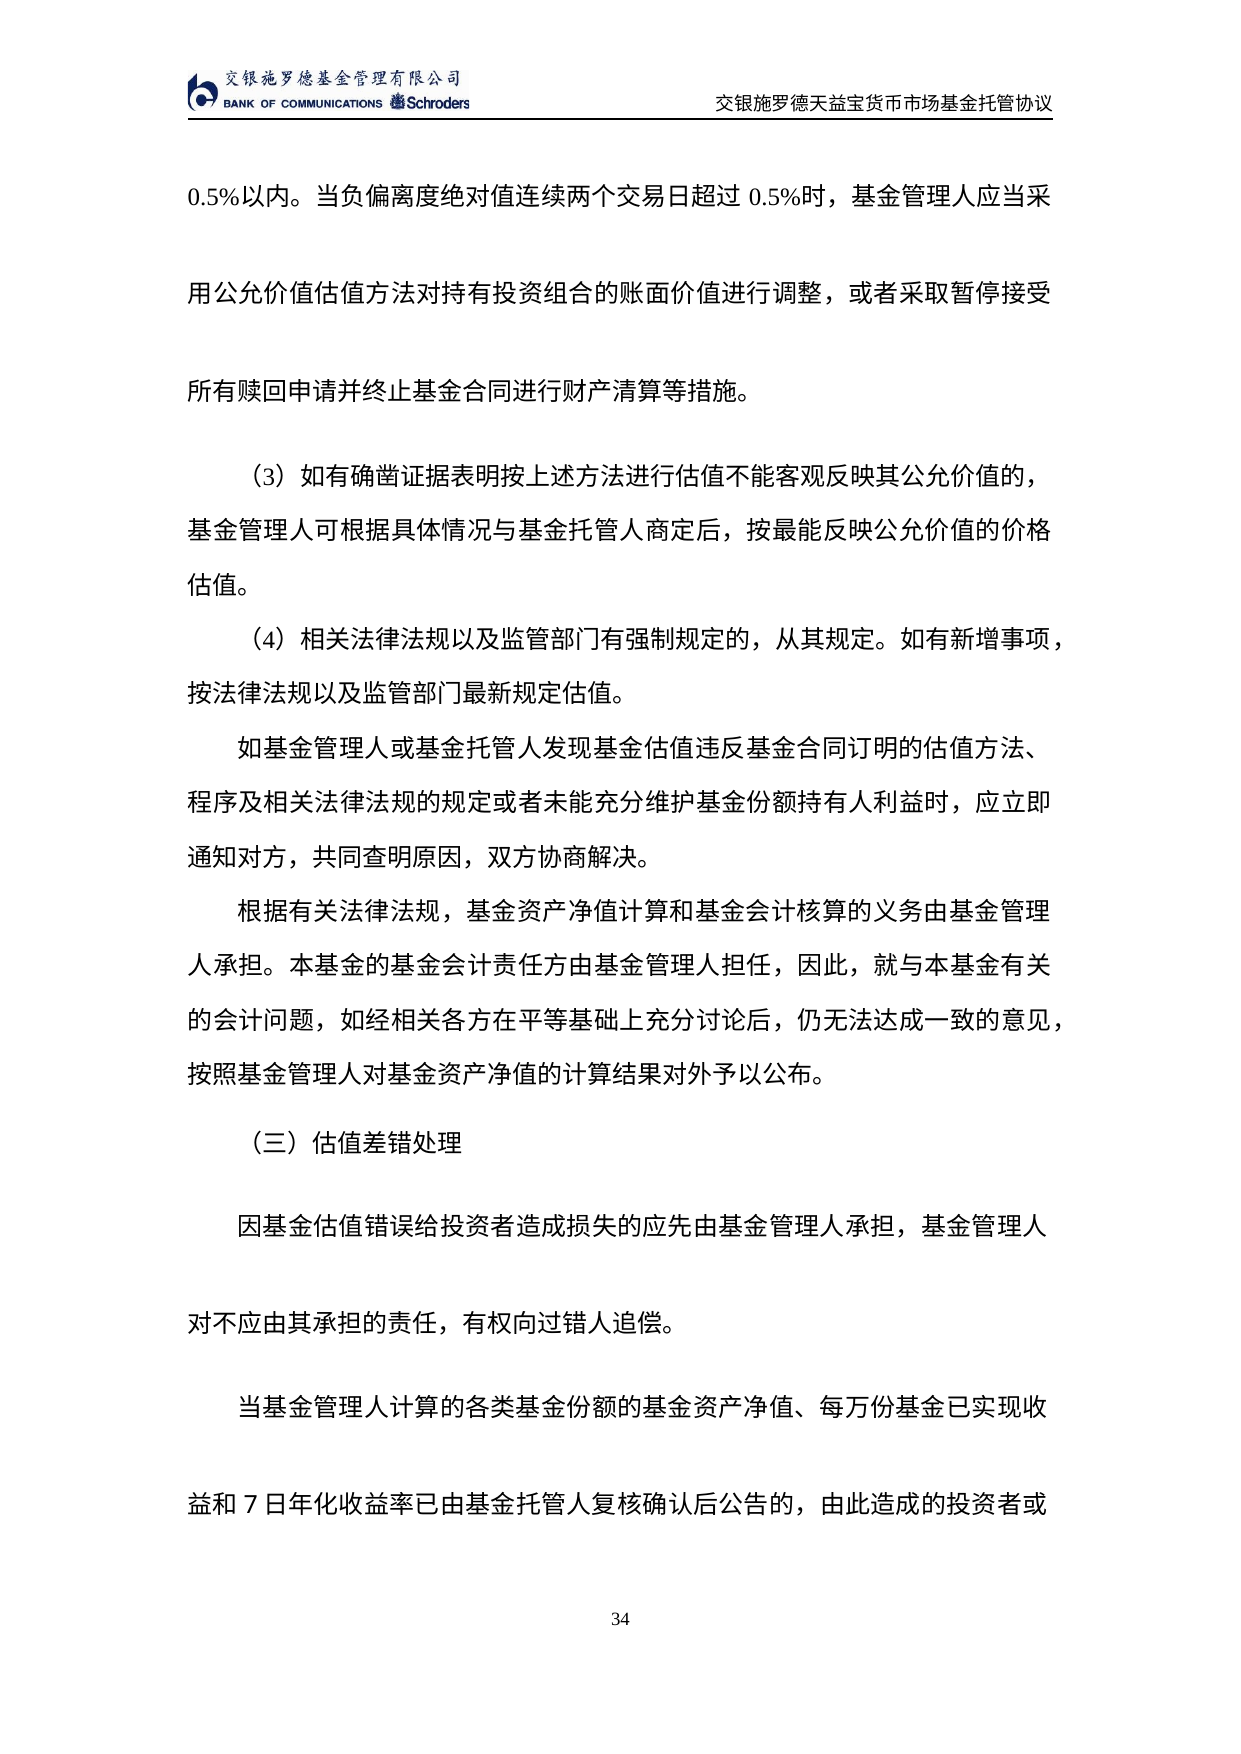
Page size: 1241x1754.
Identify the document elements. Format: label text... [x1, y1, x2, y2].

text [187, 1373, 1050, 1535]
text 如基金管理人或基金托管人发现基金估值违反基金合同订明的估值方法、程序及相关法律法规的规定或者未能充分维护基金份额持有人利益时，应立即通知对方，共同查明原因，双方协商解决。 [187, 728, 1053, 873]
text （3）如有确凿证据表明按上述方法进行估值不能客观反映其公允价值的，基金管理人可根据具体情况与基金托管人商定后，按最能反映公允价值的价格估值。 [187, 456, 1053, 601]
picture [187, 70, 470, 111]
subtitle （三）估值差错处理 [187, 1109, 1053, 1174]
text 因基金估值错误给投资者造成损失的应先由基金管理人承担，基金管理人对不应由其承担的责任，有权向过错人追偿。 [187, 1192, 1050, 1354]
text （4）相关法律法规以及监管部门有强制规定的，从其规定。如有新增事项，按法律法规以及监管部门最新规定估值。 [187, 619, 1053, 710]
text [187, 162, 1053, 422]
text 根据有关法律法规，基金资产净值计算和基金会计核算的义务由基金管理人承担。本基金的基金会计责任方由基金管理人担任，因此，就与本基金有关的会计问题，如经相关各方在平等基础上充分讨论后，仍无法达成一致的意见，按照基金管理人对基金资产净值的计算结果对外予以公布。 [187, 891, 1053, 1091]
